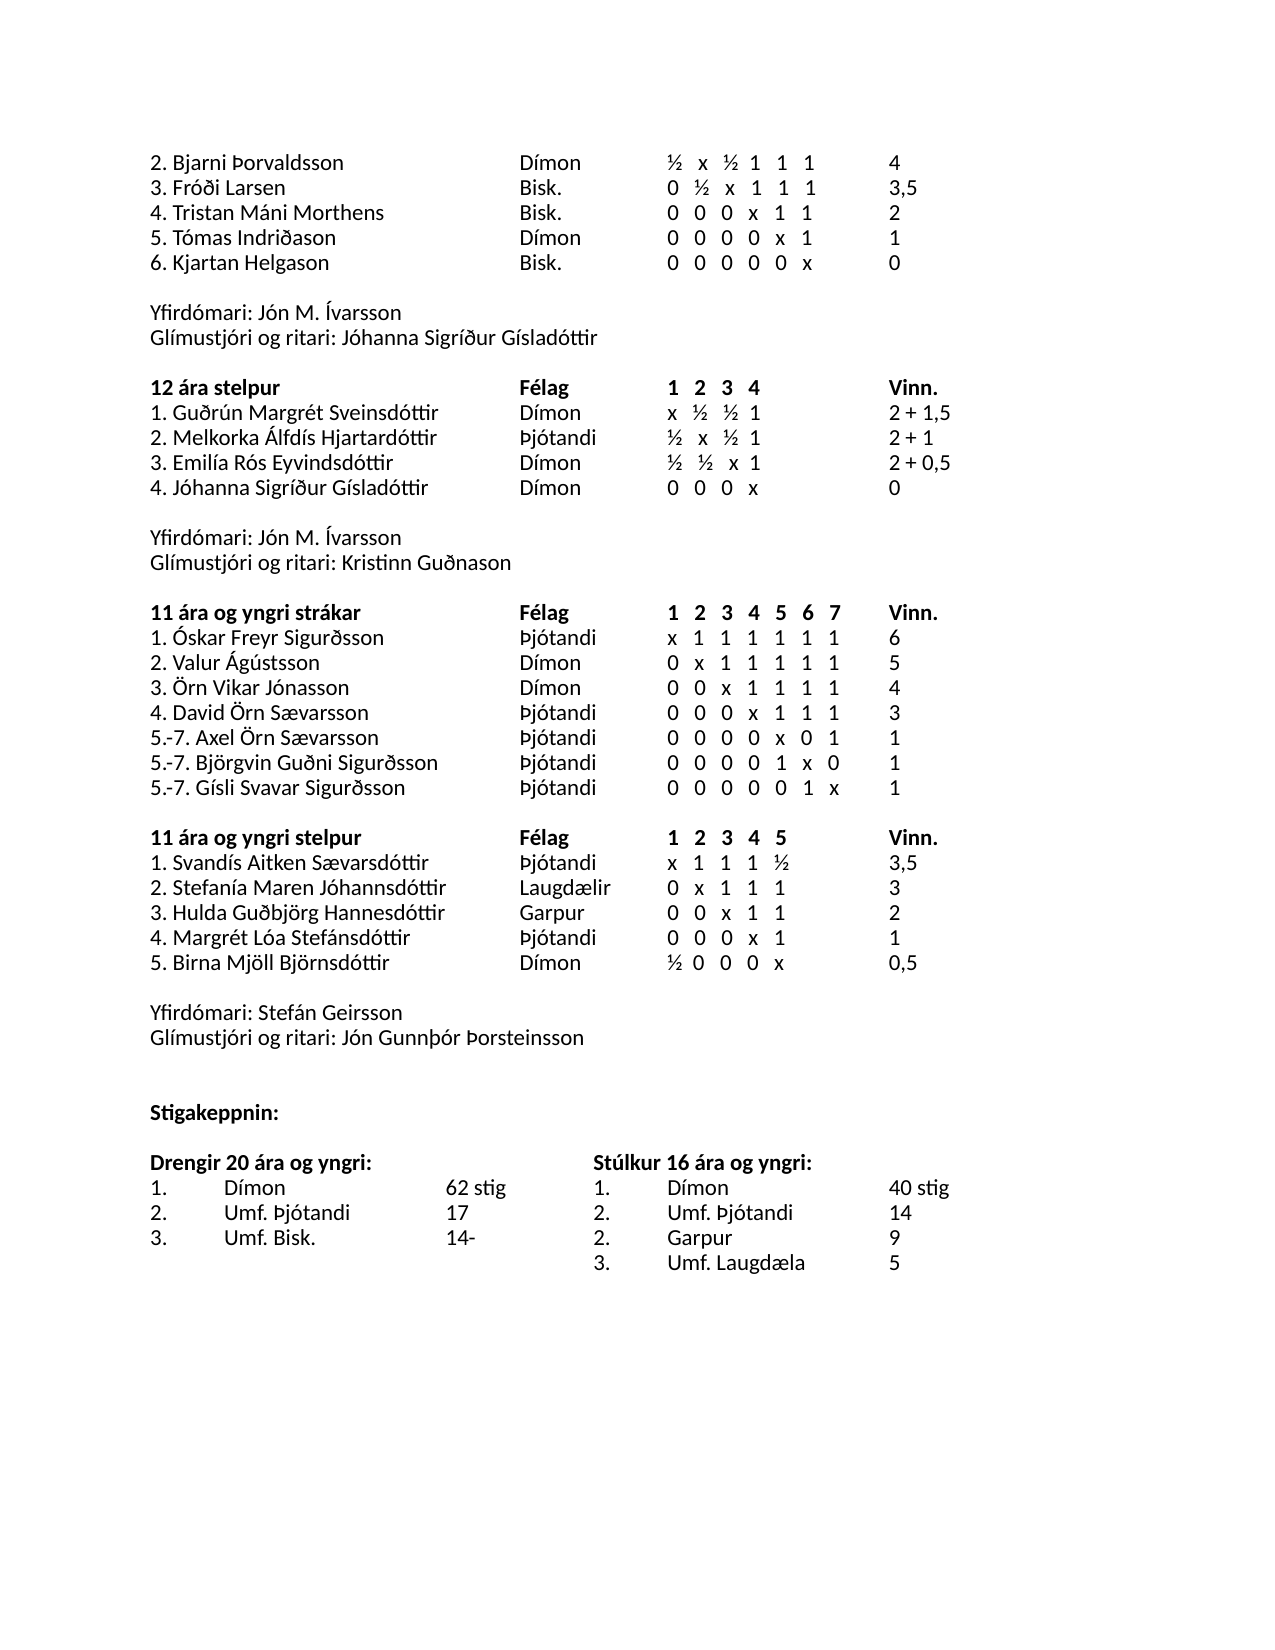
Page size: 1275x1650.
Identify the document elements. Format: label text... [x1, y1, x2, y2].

text 2. Umf. Þjótandi 17 2. Umf. Þjótandi 14 [150, 1200, 1125, 1225]
text 1. Guðrún Margrét Sveinsdóttir Dímon x ½ ½ 1 2 + 1,5 [150, 400, 1125, 425]
text Glímustjóri og ritari: Jóhanna Sigríður Gísladóttir [150, 325, 1125, 350]
text 3. Umf. Laugdæla 5 [150, 1250, 1125, 1275]
text Yfirdómari: Jón M. Ívarsson [150, 300, 1125, 325]
text 11 ára og yngri stelpur Félag 1 2 3 4 5 Vinn. [150, 825, 1125, 850]
text 5.-7. Gísli Svavar Sigurðsson Þjótandi 0 0 0 0 0 1 x 1 [150, 775, 1125, 800]
text 1. Dímon 62 stig 1. Dímon 40 stig [150, 1175, 1125, 1200]
text 3. Örn Vikar Jónasson Dímon 0 0 x 1 1 1 1 4 [150, 675, 1125, 700]
text 3. Emilía Rós Eyvindsdóttir Dímon ½ ½ x 1 2 + 0,5 [150, 450, 1125, 475]
text Glímustjóri og ritari: Kristinn Guðnason [150, 550, 1125, 575]
text 3. Fróði Larsen Bisk. 0 ½ x 1 1 1 3,5 [150, 175, 1125, 200]
text 5. Tómas Indriðason Dímon 0 0 0 0 x 1 1 [150, 225, 1125, 250]
text 4. Tristan Máni Morthens Bisk. 0 0 0 x 1 1 2 [150, 200, 1125, 225]
text 1. Svandís Aitken Sævarsdóttir Þjótandi x 1 1 1 ½ 3,5 [150, 850, 1125, 875]
text 12 ára stelpur Félag 1 2 3 4 Vinn. [150, 375, 1125, 400]
text Glímustjóri og ritari: Jón Gunnþór Þorsteinsson [150, 1025, 1125, 1050]
text 3. Umf. Bisk. 14- 2. Garpur 9 [150, 1225, 1125, 1250]
text Drengir 20 ára og yngri: Stúlkur 16 ára og yngri: [150, 1150, 1125, 1175]
text 5.-7. Björgvin Guðni Sigurðsson Þjótandi 0 0 0 0 1 x 0 1 [150, 750, 1125, 775]
text 4. Jóhanna Sigríður Gísladóttir Dímon 0 0 0 x 0 [150, 475, 1125, 500]
text 2. Melkorka Álfdís Hjartardóttir Þjótandi ½ x ½ 1 2 + 1 [150, 425, 1125, 450]
text 3. Hulda Guðbjörg Hannesdóttir Garpur 0 0 x 1 1 2 [150, 900, 1125, 925]
text Stigakeppnin: [150, 1100, 1125, 1125]
text Yfirdómari: Stefán Geirsson [150, 1000, 1125, 1025]
text 11 ára og yngri strákar Félag 1 2 3 4 5 6 7 Vinn. [150, 600, 1125, 625]
text 5.-7. Axel Örn Sævarsson Þjótandi 0 0 0 0 x 0 1 1 [150, 725, 1125, 750]
text 2. Stefanía Maren Jóhannsdóttir Laugdælir 0 x 1 1 1 3 [150, 875, 1125, 900]
text 6. Kjartan Helgason Bisk. 0 0 0 0 0 x 0 [150, 250, 1125, 275]
text Yfirdómari: Jón M. Ívarsson [150, 525, 1125, 550]
text 5. Birna Mjöll Björnsdóttir Dímon ½ 0 0 0 x 0,5 [150, 950, 1125, 975]
text 4. Margrét Lóa Stefánsdóttir Þjótandi 0 0 0 x 1 1 [150, 925, 1125, 950]
text 4. David Örn Sævarsson Þjótandi 0 0 0 x 1 1 1 3 [150, 700, 1125, 725]
text 1. Óskar Freyr Sigurðsson Þjótandi x 1 1 1 1 1 1 6 [150, 625, 1125, 650]
text 2. Valur Ágústsson Dímon 0 x 1 1 1 1 1 5 [150, 650, 1125, 675]
text 2. Bjarni Þorvaldsson Dímon ½ x ½ 1 1 1 4 [150, 150, 1125, 175]
